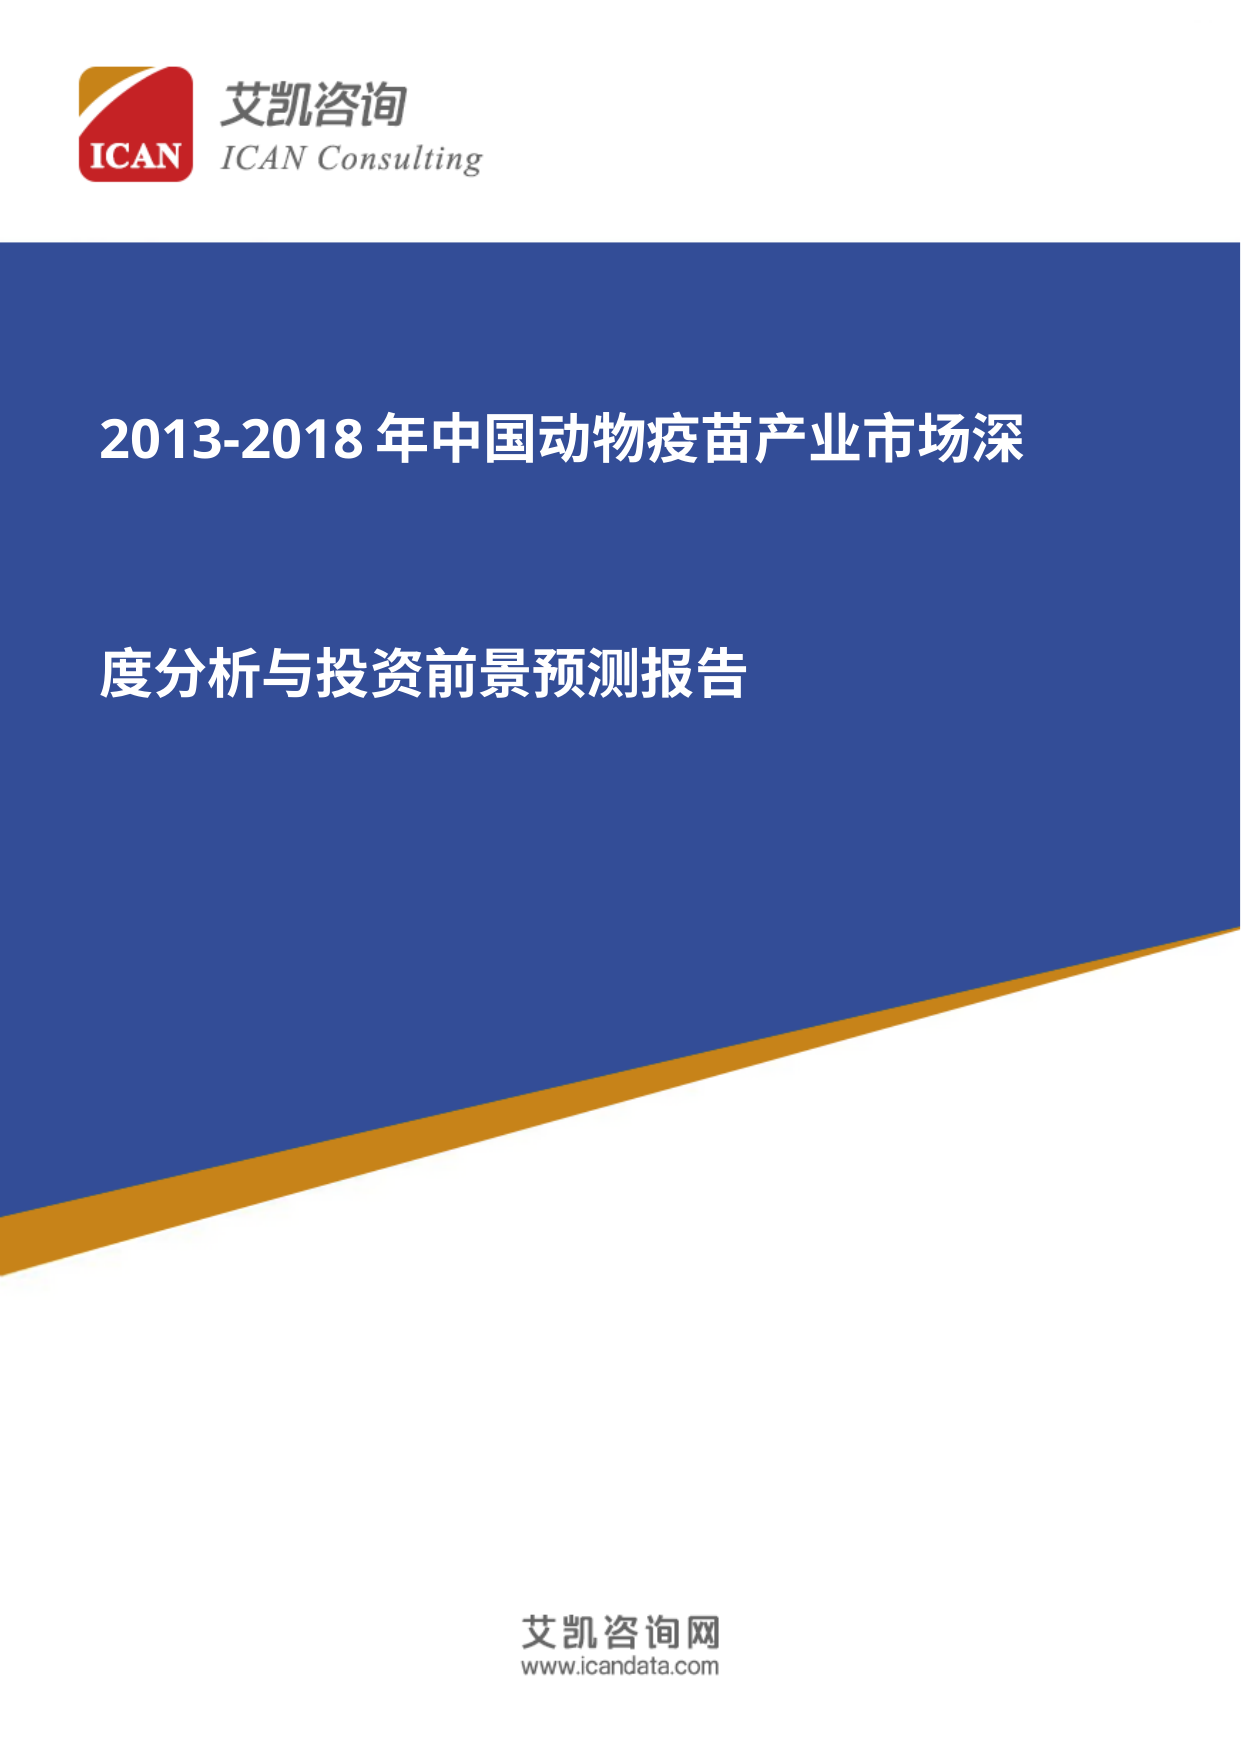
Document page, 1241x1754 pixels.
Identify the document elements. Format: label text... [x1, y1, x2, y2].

picture [0, 5, 1241, 1754]
subtitle 2013-2018年中国动物疫苗产业市场深度分析与投资前景预测报告 [99, 386, 1053, 718]
